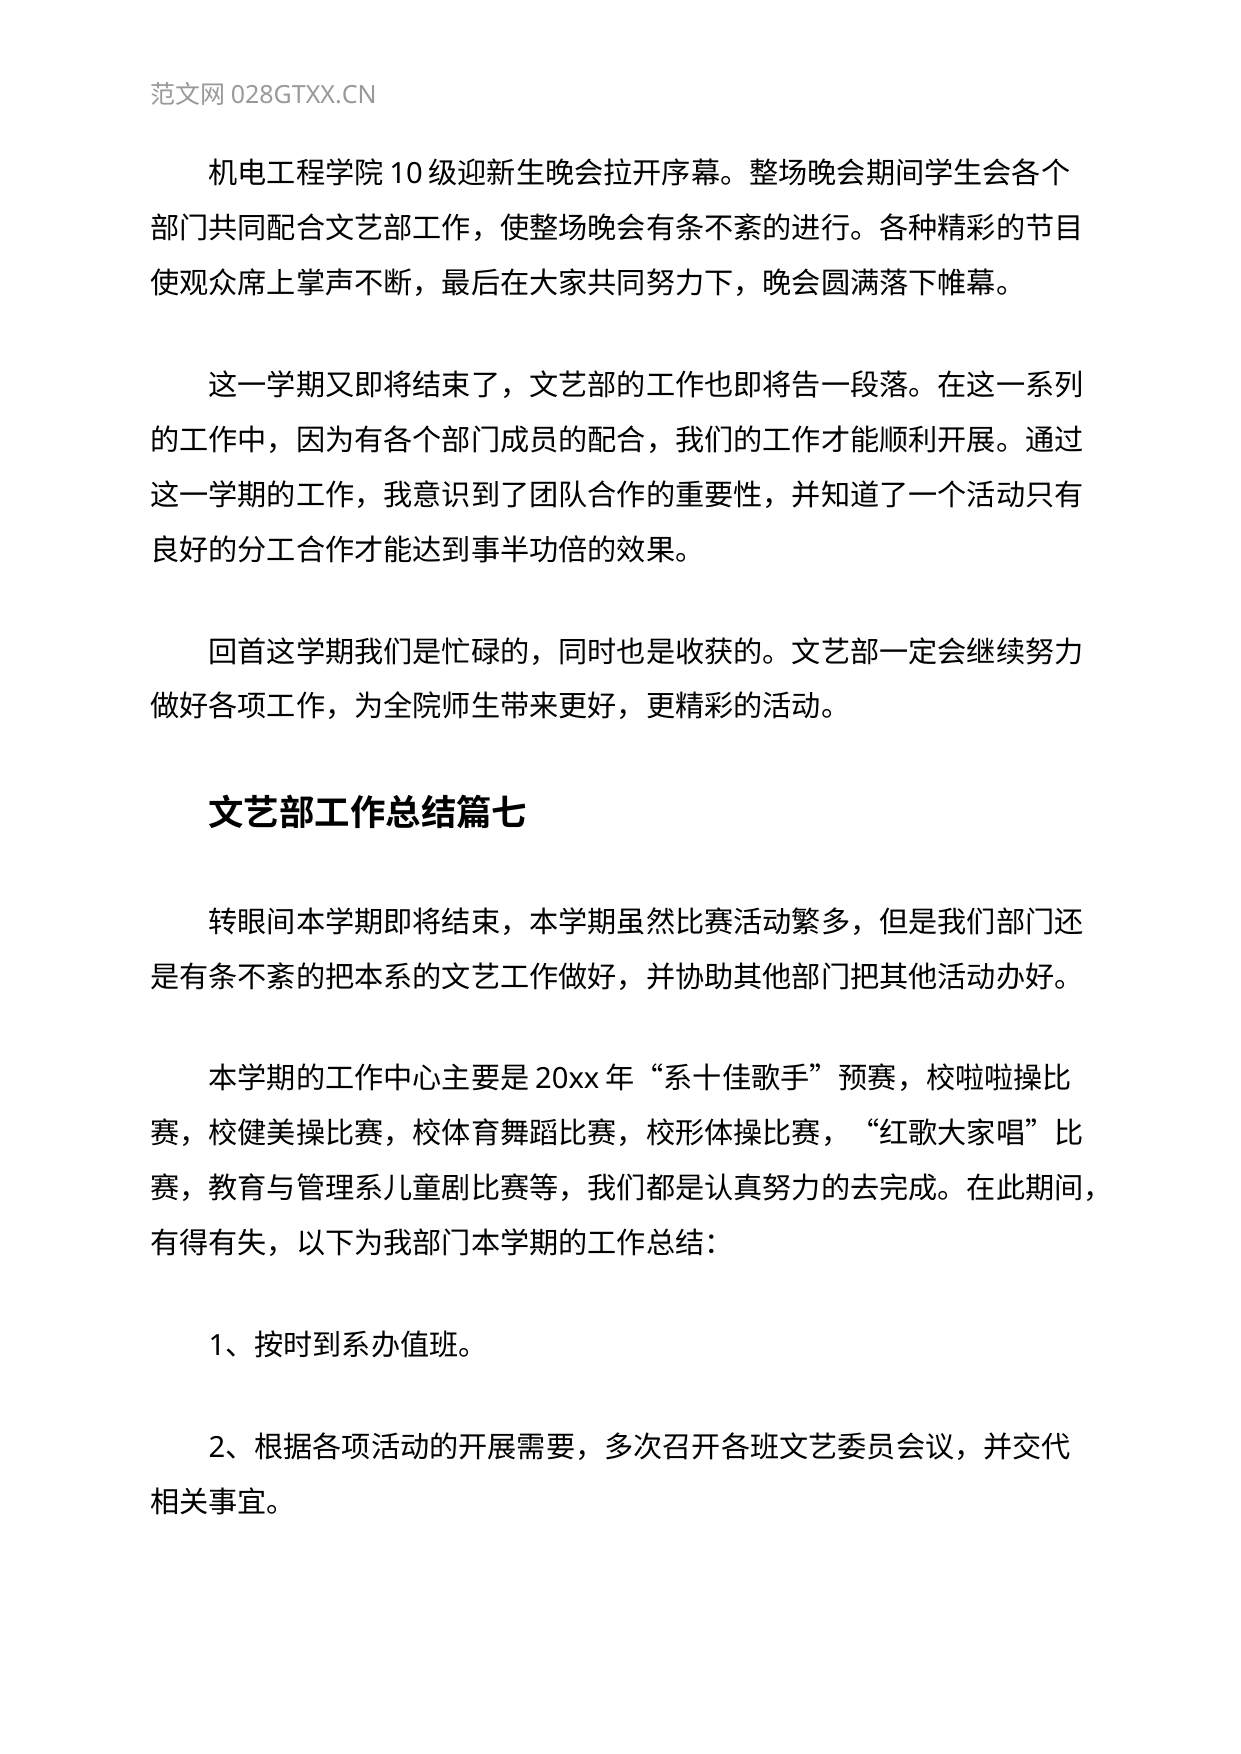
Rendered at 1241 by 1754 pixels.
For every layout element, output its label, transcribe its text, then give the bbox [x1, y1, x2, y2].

text 2、根据各项活动的开展需要，多次召开各班文艺委员会议，并交代相关事宜。 [150, 1423, 1090, 1521]
text 1、按时到系办值班。 [150, 1321, 1090, 1364]
text 转眼间本学期即将结束，本学期虽然比赛活动繁多，但是我们部门还是有条不紊的把本系的文艺工作做好，并协助其他部门把其他活动办好。 [150, 898, 1090, 995]
text 机电工程学院10级迎新生晚会拉开序幕。整场晚会期间学生会各个部门共同配合文艺部工作，使整场晚会有条不紊的进行。各种精彩的节目使观众席上掌声不断，最后在大家共同努力下，晚会圆满落下帷幕。 [150, 150, 1090, 302]
text 文艺部工作总结篇七 [150, 785, 1090, 836]
text 回首这学期我们是忙碌的，同时也是收获的。文艺部一定会继续努力做好各项工作，为全院师生带来更好，更精彩的活动。 [150, 628, 1090, 725]
text 这一学期又即将结束了，文艺部的工作也即将告一段落。在这一系列的工作中，因为有各个部门成员的配合，我们的工作才能顺利开展。通过这一学期的工作，我意识到了团队合作的重要性，并知道了一个活动只有良好的分工合作才能达到事半功倍的效果。 [150, 362, 1090, 569]
text 本学期的工作中心主要是20xx年“系十佳歌手”预赛，校啦啦操比赛，校健美操比赛，校体育舞蹈比赛，校形体操比赛，“红歌大家唱”比赛，教育与管理系儿童剧比赛等，我们都是认真努力的去完成。在此期间，有得有失，以下为我部门本学期的工作总结： [150, 1055, 1090, 1262]
